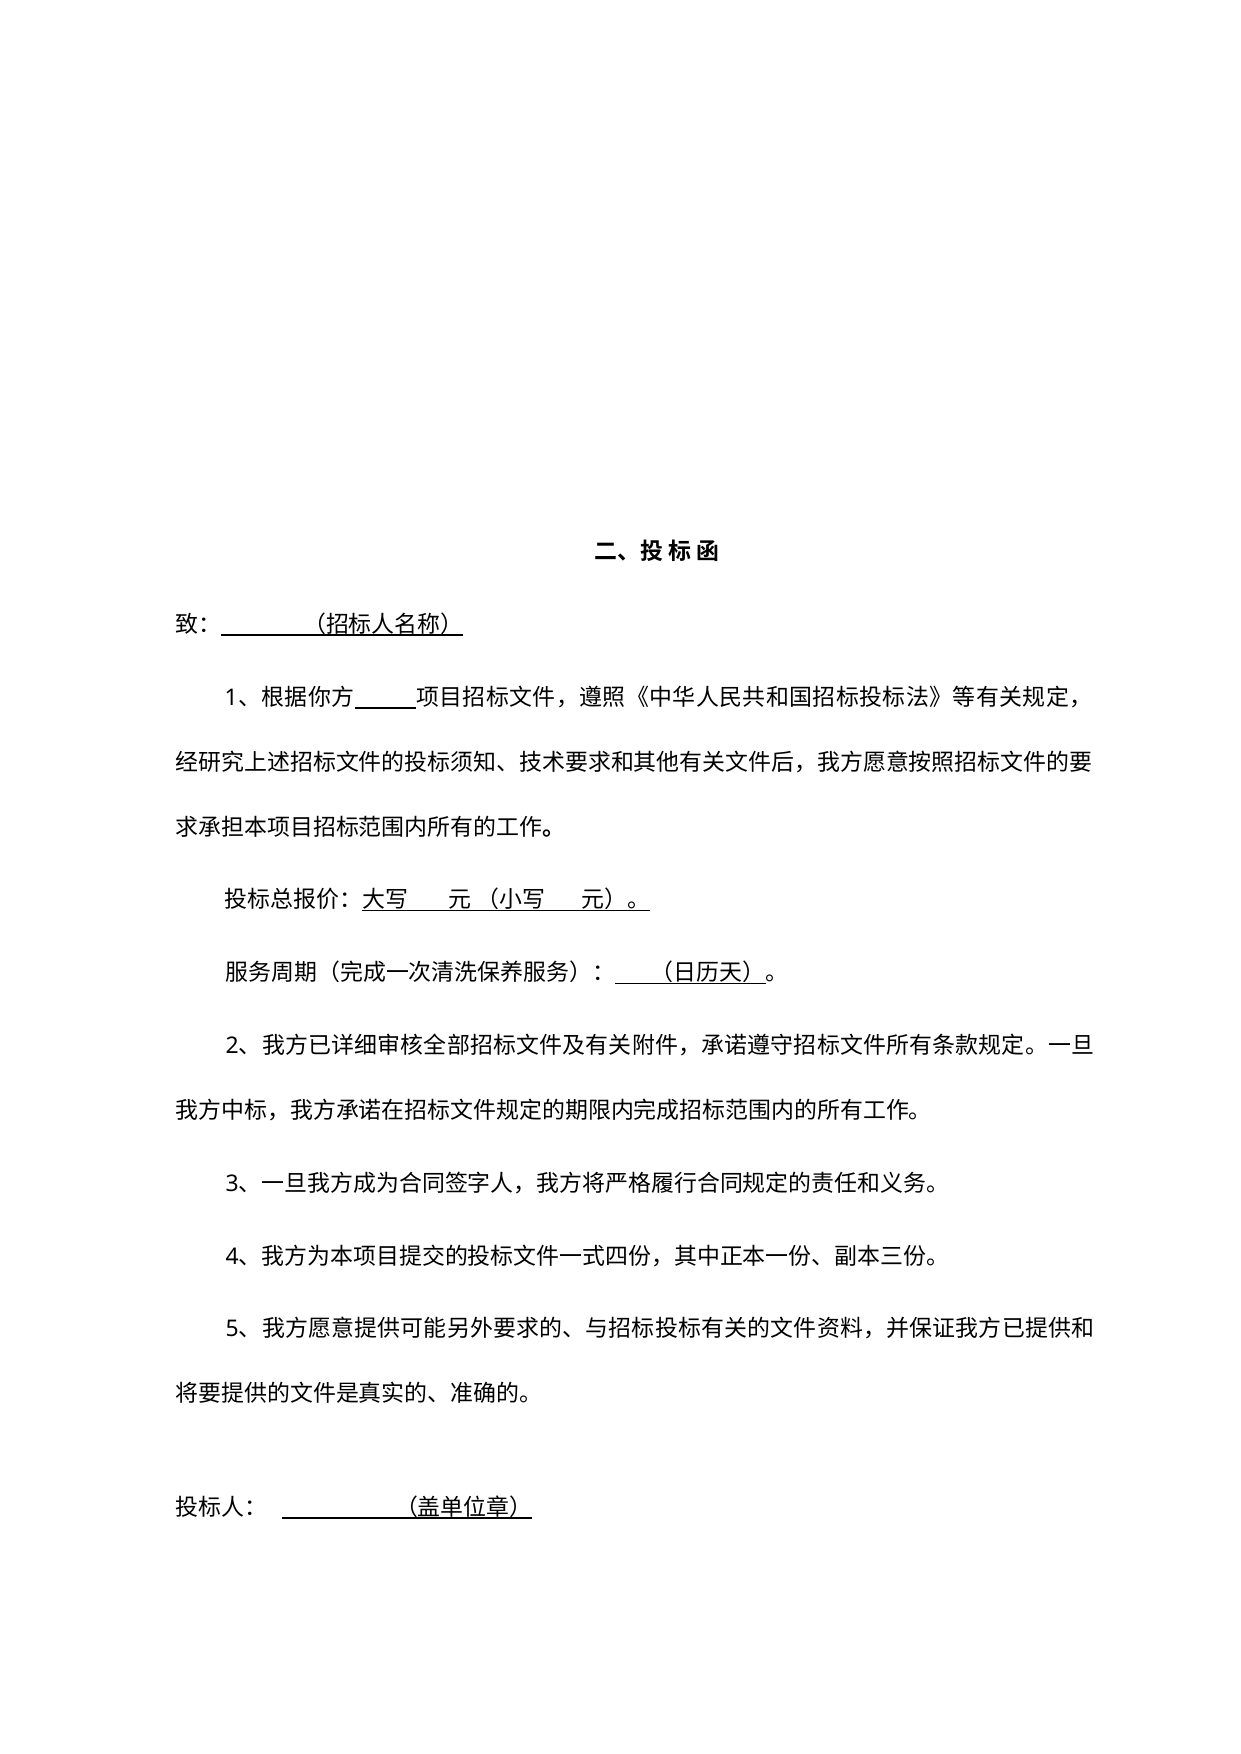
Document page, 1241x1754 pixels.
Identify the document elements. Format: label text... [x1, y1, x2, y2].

text 1、根据你方 项目招标文件，遵照《中华人民共和国招标投标法》等有关规定，经研究上述招标文件的投标须知、技术要求和其他有关文件后，我方愿意按照招标文件的要求承担本项目招标范围内所有的工作。 [175, 663, 1094, 744]
text 1、根据你方 项目招标文件，遵照《中华人民共和国招标投标法》等有关规定，经研究上述招标文件的投标须知、技术要求和其他有关文件后，我方愿意按照招标文件的要求承担本项目招标范围内所有的工作。 [175, 777, 1094, 858]
text 投标人： （盖单位章） [175, 1473, 1067, 1538]
text 5、我方愿意提供可能另外要求的、与招标投标有关的文件资料，并保证我方已提供和将要提供的文件是真实的、准确的。 [175, 1294, 1094, 1424]
text 2、我方已详细审核全部招标文件及有关附件，承诺遵守招标文件所有条款规定。一旦我方中标，我方承诺在招标文件规定的期限内完成招标范围内的所有工作。 [175, 1011, 1094, 1141]
text 二、投 标 函 [175, 517, 1094, 582]
text 服务周期（完成一次清洗保养服务）： （日历天）。 [175, 938, 1094, 1003]
text 3、一旦我方成为合同签字人，我方将严格履行合同规定的责任和义务。 [175, 1149, 1094, 1214]
text 致： （招标人名称） [175, 590, 1094, 655]
text 投标总报价：大写 元 （小写 元）。 [175, 865, 1094, 930]
text 4、我方为本项目提交的投标文件一式四份，其中正本一份、副本三份。 [175, 1222, 1094, 1287]
